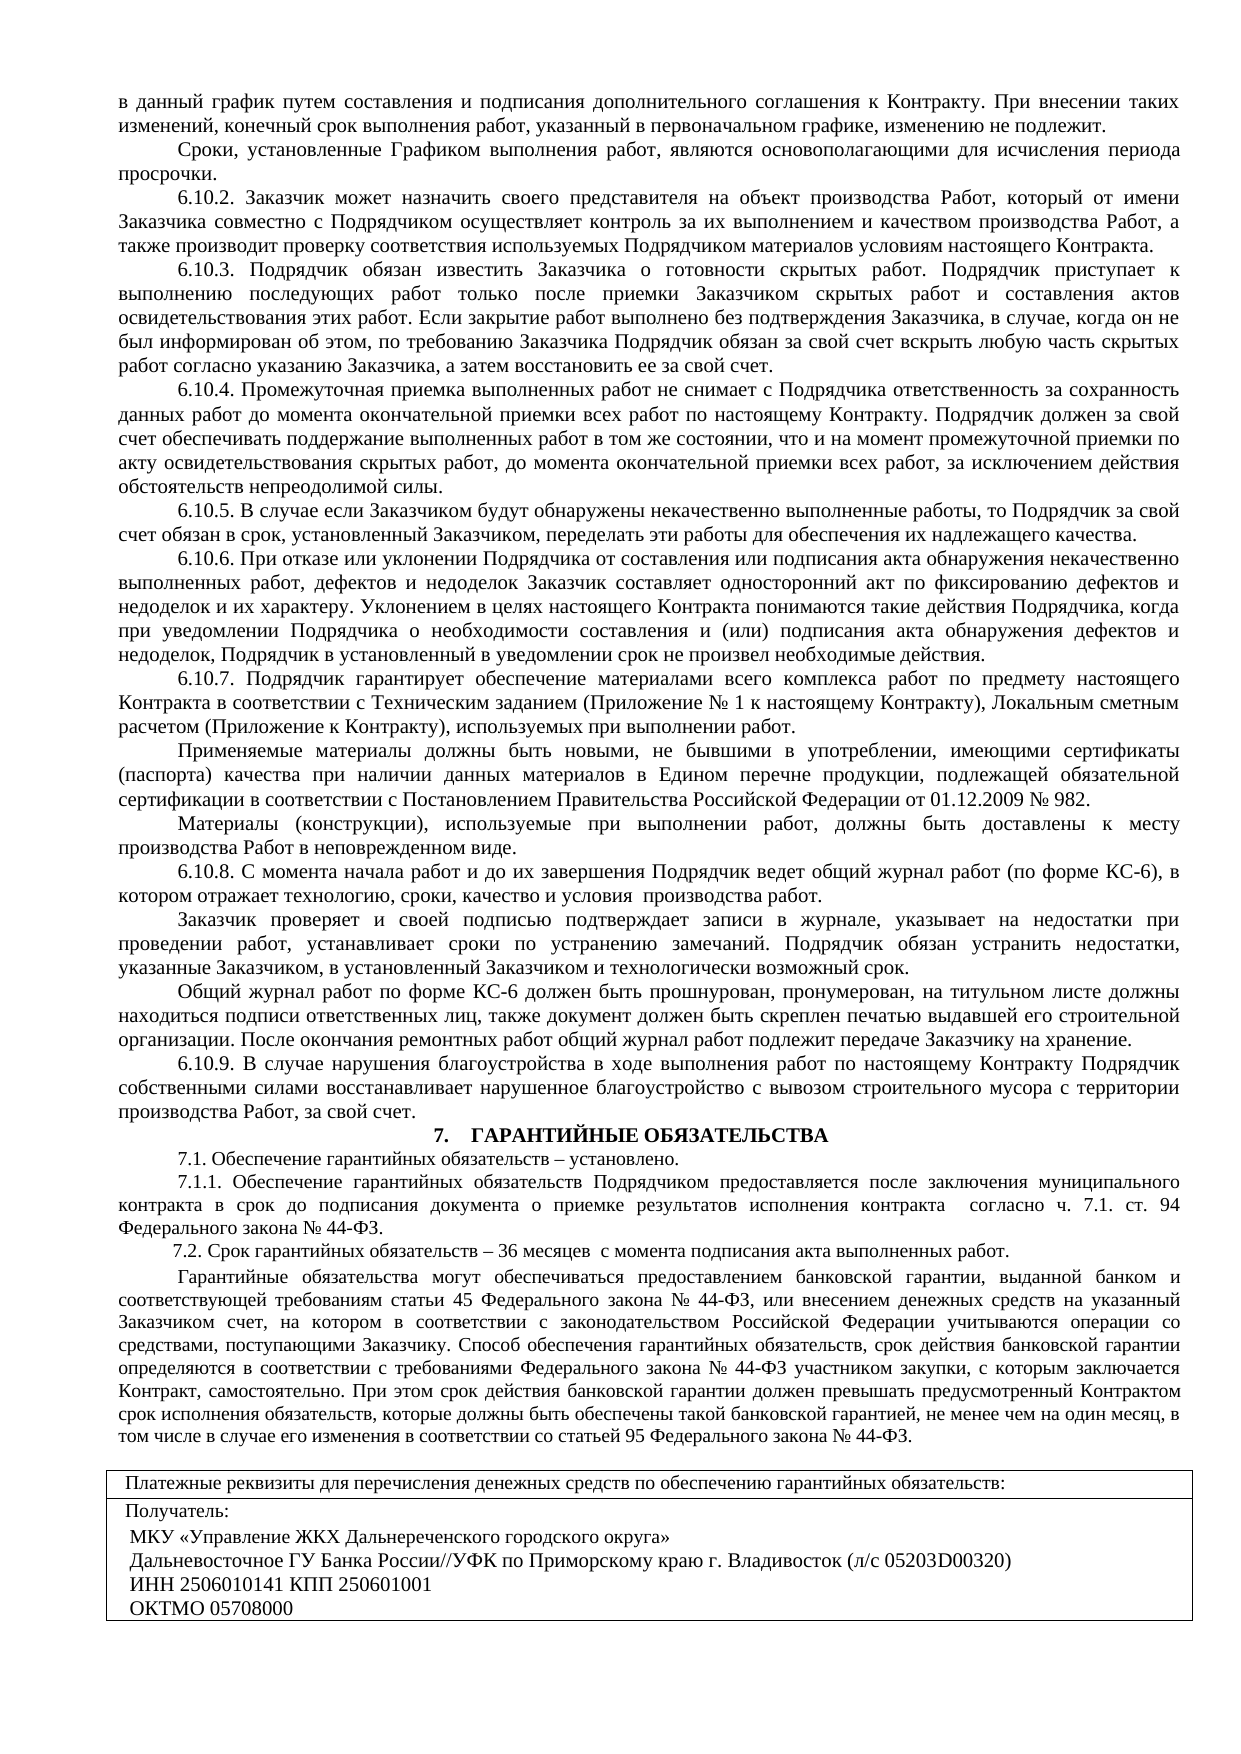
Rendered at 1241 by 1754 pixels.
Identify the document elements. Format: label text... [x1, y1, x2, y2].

text Применяемые материалы должны быть новыми, не бывшими в употреблении, имеющими сертификаты (паспорта) качества при наличии данных материалов в Едином перечне продукции, подлежащей обязательной сертификации в соответствии с Постановлением Правительства Российской Федерации от 01.12.2009 № 982. [118, 738, 1181, 811]
text 6.10.5. В случае если Заказчиком будут обнаружены некачественно выполненные работы, то Подрядчик за свой счет обязан в срок, установленный Заказчиком, переделать эти работы для обеспечения их надлежащего качества. [118, 498, 1181, 546]
title ГАРАНТИЙНЫЕ ОБЯЗАТЕЛЬСТВА [81, 1123, 1181, 1147]
text 6.10.3. Подрядчик обязан известить Заказчика о готовности скрытых работ. Подрядчик приступает к выполнению последующих работ только после приемки Заказчиком скрытых работ и составления актов освидетельствования этих работ. Если закрытие работ выполнено без подтверждения Заказчика, в случае, когда он не был информирован об этом, по требованию Заказчика Подрядчик обязан за свой счет вскрыть любую часть скрытых работ согласно указанию Заказчика, а затем восстановить ее за свой счет. [118, 257, 1181, 377]
text Сроки, установленные Графиком выполнения работ, являются основополагающими для исчисления периода просрочки. [118, 137, 1181, 185]
text 6.10.8. С момента начала работ и до их завершения Подрядчик ведет общий журнал работ (по форме КС-6), в котором отражает технологию, сроки, качество и условия производства работ. [118, 859, 1181, 907]
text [118, 89, 1181, 137]
text 6.10.9. В случае нарушения благоустройства в ходе выполнения работ по настоящему Контракту Подрядчик собственными силами восстанавливает нарушенное благоустройство с вывозом строительного мусора с территории производства Работ, за свой счет. [118, 1051, 1181, 1123]
text 6.10.7. Подрядчик гарантирует обеспечение материалами всего комплекса работ по предмету настоящего Контракта в соответствии с Техническим заданием (Приложение № 1 к настоящему Контракту), Локальным сметным расчетом (Приложение к Контракту), используемых при выполнении работ. [118, 666, 1181, 738]
table_cell Получатель: [107, 1499, 1192, 1620]
title 7.1.1. Обеспечение гарантийных обязательств Подрядчиком предоставляется после заключения муниципального контракта в срок до подписания документа о приемке результатов исполнения контракта согласно ч. 7.1. ст. 94 Федерального закона № 44-ФЗ. [118, 1170, 1181, 1239]
text 6.10.6. При отказе или уклонении Подрядчика от составления или подписания акта обнаружения некачественно выполненных работ, дефектов и недоделок Заказчик составляет односторонний акт по фиксированию дефектов и недоделок и их характеру. Уклонением в целях настоящего Контракта понимаются такие действия Подрядчика, когда при уведомлении Подрядчика о необходимости составления и (или) подписания акта обнаружения дефектов и недоделок, Подрядчик в установленный в уведомлении срок не произвел необходимые действия. [118, 546, 1181, 666]
text Материалы (конструкции), используемые при выполнении работ, должны быть доставлены к месту производства Работ в неповрежденном виде. [118, 811, 1181, 859]
text 7.2. Срок гарантийных обязательств – 36 месяцев с момента подписания акта выполненных работ. [118, 1239, 1181, 1261]
table_header Платежные реквизиты для перечисления денежных средств по обеспечению гарантийных обязательств: [107, 1471, 1192, 1498]
text 6.10.4. Промежуточная приемка выполненных работ не снимает с Подрядчика ответственность за сохранность данных работ до момента окончательной приемки всех работ по настоящему Контракту. Подрядчик должен за свой счет обеспечивать поддержание выполненных работ в том же состоянии, что и на момент промежуточной приемки по акту освидетельствования скрытых работ, до момента окончательной приемки всех работ, за исключением действия обстоятельств непреодолимой силы. [118, 377, 1181, 498]
title 7.1. Обеспечение гарантийных обязательств – установлено. [118, 1147, 1181, 1170]
text Заказчик проверяет и своей подписью подтверждает записи в журнале, указывает на недостатки при проведении работ, устанавливает сроки по устранению замечаний. Подрядчик обязан устранить недостатки, указанные Заказчиком, в установленный Заказчиком и технологически возможный срок. [118, 907, 1181, 979]
title Гарантийные обязательства могут обеспечиваться предоставлением банковской гарантии, выданной банком и соответствующей требованиям статьи 45 Федерального закона № 44-ФЗ, или внесением денежных средств на указанный Заказчиком счет, на котором в соответствии с законодательством Российской Федерации учитываются операции со средствами, поступающими Заказчику. Способ обеспечения гарантийных обязательств, срок действия банковской гарантии определяются в соответствии с требованиями Федерального закона № 44-ФЗ участником закупки, с которым заключается Контракт, самостоятельно. При этом срок действия банковской гарантии должен превышать предусмотренный Контрактом срок исполнения обязательств, которые должны быть обеспечены такой банковской гарантией, не менее чем на один месяц, в том числе в случае его изменения в соответствии со статьей 95 Федерального закона № 44-ФЗ. [118, 1265, 1181, 1447]
text Общий журнал работ по форме КС-6 должен быть прошнурован, пронумерован, на титульном листе должны находиться подписи ответственных лиц, также документ должен быть скреплен печатью выдавшей его строительной организации. После окончания ремонтных работ общий журнал работ подлежит передаче Заказчику на хранение. [118, 979, 1181, 1051]
text 6.10.2. Заказчик может назначить своего представителя на объект производства Работ, который от имени Заказчика совместно с Подрядчиком осуществляет контроль за их выполнением и качеством производства Работ, а также производит проверку соответствия используемых Подрядчиком материалов условиям настоящего Контракта. [118, 185, 1181, 257]
